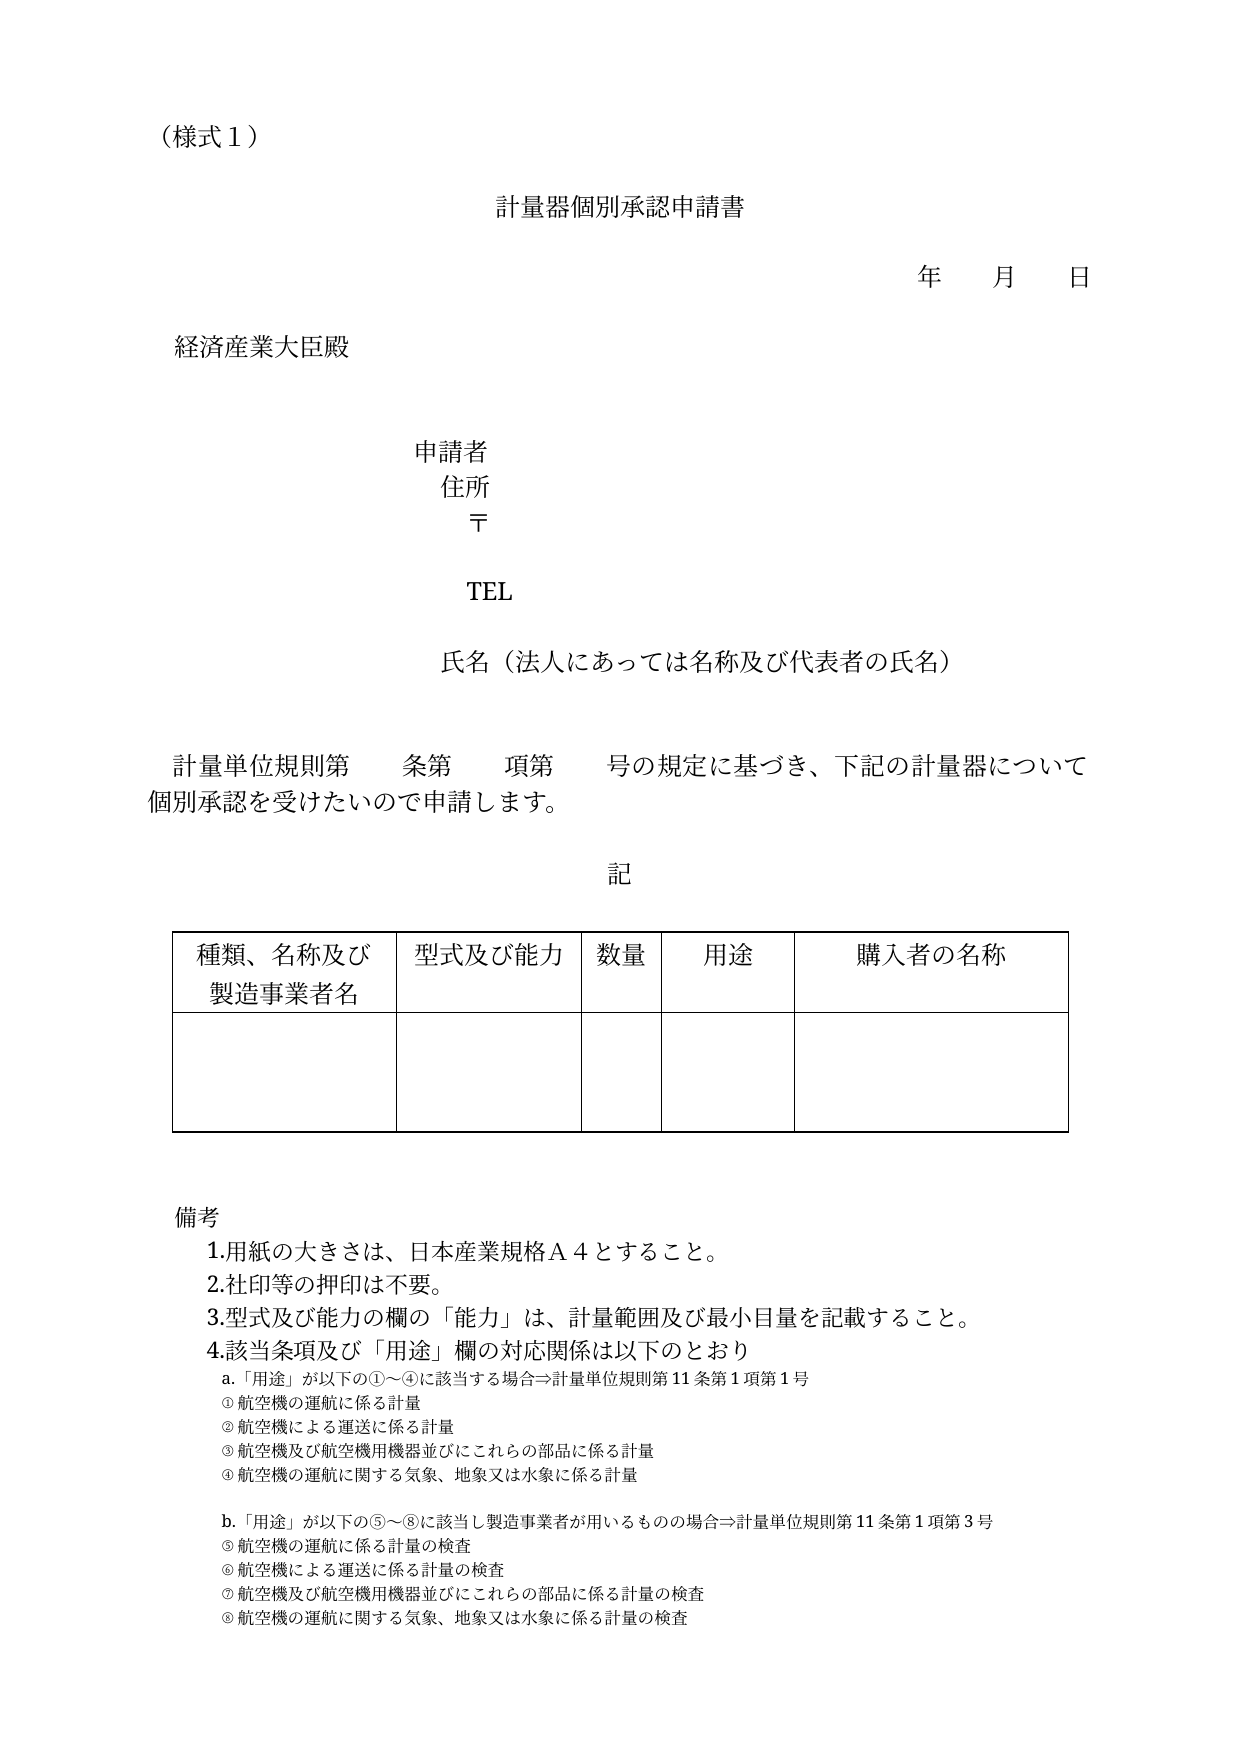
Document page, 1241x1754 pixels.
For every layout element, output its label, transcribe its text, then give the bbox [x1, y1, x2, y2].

table_cell [795, 1013, 1068, 1131]
table_header 購入者の名称 [795, 933, 1068, 1012]
text （様式１） [148, 118, 1092, 154]
text 4.該当条項及び「用途」欄の対応関係は以下のとおり [206, 1333, 1092, 1366]
text 申請者 [413, 432, 1092, 468]
text ②航空機による運送に係る計量 [221, 1414, 1092, 1438]
text ⑧航空機の運航に関する気象、地象又は水象に係る計量の検査 [221, 1605, 1092, 1629]
text ④航空機の運航に関する気象、地象又は水象に係る計量 [221, 1462, 1092, 1486]
text ⑥航空機による運送に係る計量の検査 [221, 1557, 1092, 1581]
text ⑤航空機の運航に係る計量の検査 [221, 1533, 1092, 1557]
text ⑦航空機及び航空機用機器並びにこれらの部品に係る計量の検査 [221, 1581, 1092, 1605]
table_header 数量 [582, 933, 661, 1012]
text ③航空機及び航空機用機器並びにこれらの部品に係る計量 [221, 1438, 1092, 1462]
table_cell [173, 1013, 396, 1131]
subtitle 記 [148, 852, 1092, 892]
text 住所 [440, 468, 1092, 504]
text 年 月 日 [705, 258, 1092, 294]
table_header 種類、名称及び 製造事業者名 [173, 933, 396, 1012]
text 3.型式及び能力の欄の「能力」は、計量範囲及び最小目量を記載すること。 [206, 1300, 1092, 1333]
text 経済産業大臣殿 [174, 328, 1092, 364]
table_header 型式及び能力 [397, 933, 581, 1012]
text 2.社印等の押印は不要。 [206, 1267, 1092, 1300]
text 〒 [466, 504, 1092, 540]
text TEL [466, 574, 1092, 608]
table_header 用途 [662, 933, 794, 1012]
text 計量単位規則第 条第 項第 号の規定に基づき、下記の計量器について個別承認を受けたいので申請します。 [148, 746, 1092, 818]
text a.「用途」が以下の①～④に該当する場合⇒計量単位規則第11条第1項第1号 [221, 1366, 1092, 1390]
table_cell [397, 1013, 581, 1131]
table_cell [662, 1013, 794, 1131]
text 計量器個別承認申請書 [148, 188, 1092, 224]
text b.「用途」が以下の⑤～⑧に該当し製造事業者が用いるものの場合⇒計量単位規則第11条第1項第3号 [221, 1509, 1092, 1533]
text 備考 [174, 1201, 1092, 1233]
text 氏名（法人にあっては名称及び代表者の氏名） [440, 642, 1092, 678]
table_cell [582, 1013, 661, 1131]
text 1.用紙の大きさは、日本産業規格Ａ４とすること。 [207, 1233, 1092, 1267]
text ①航空機の運航に係る計量 [221, 1390, 1092, 1414]
